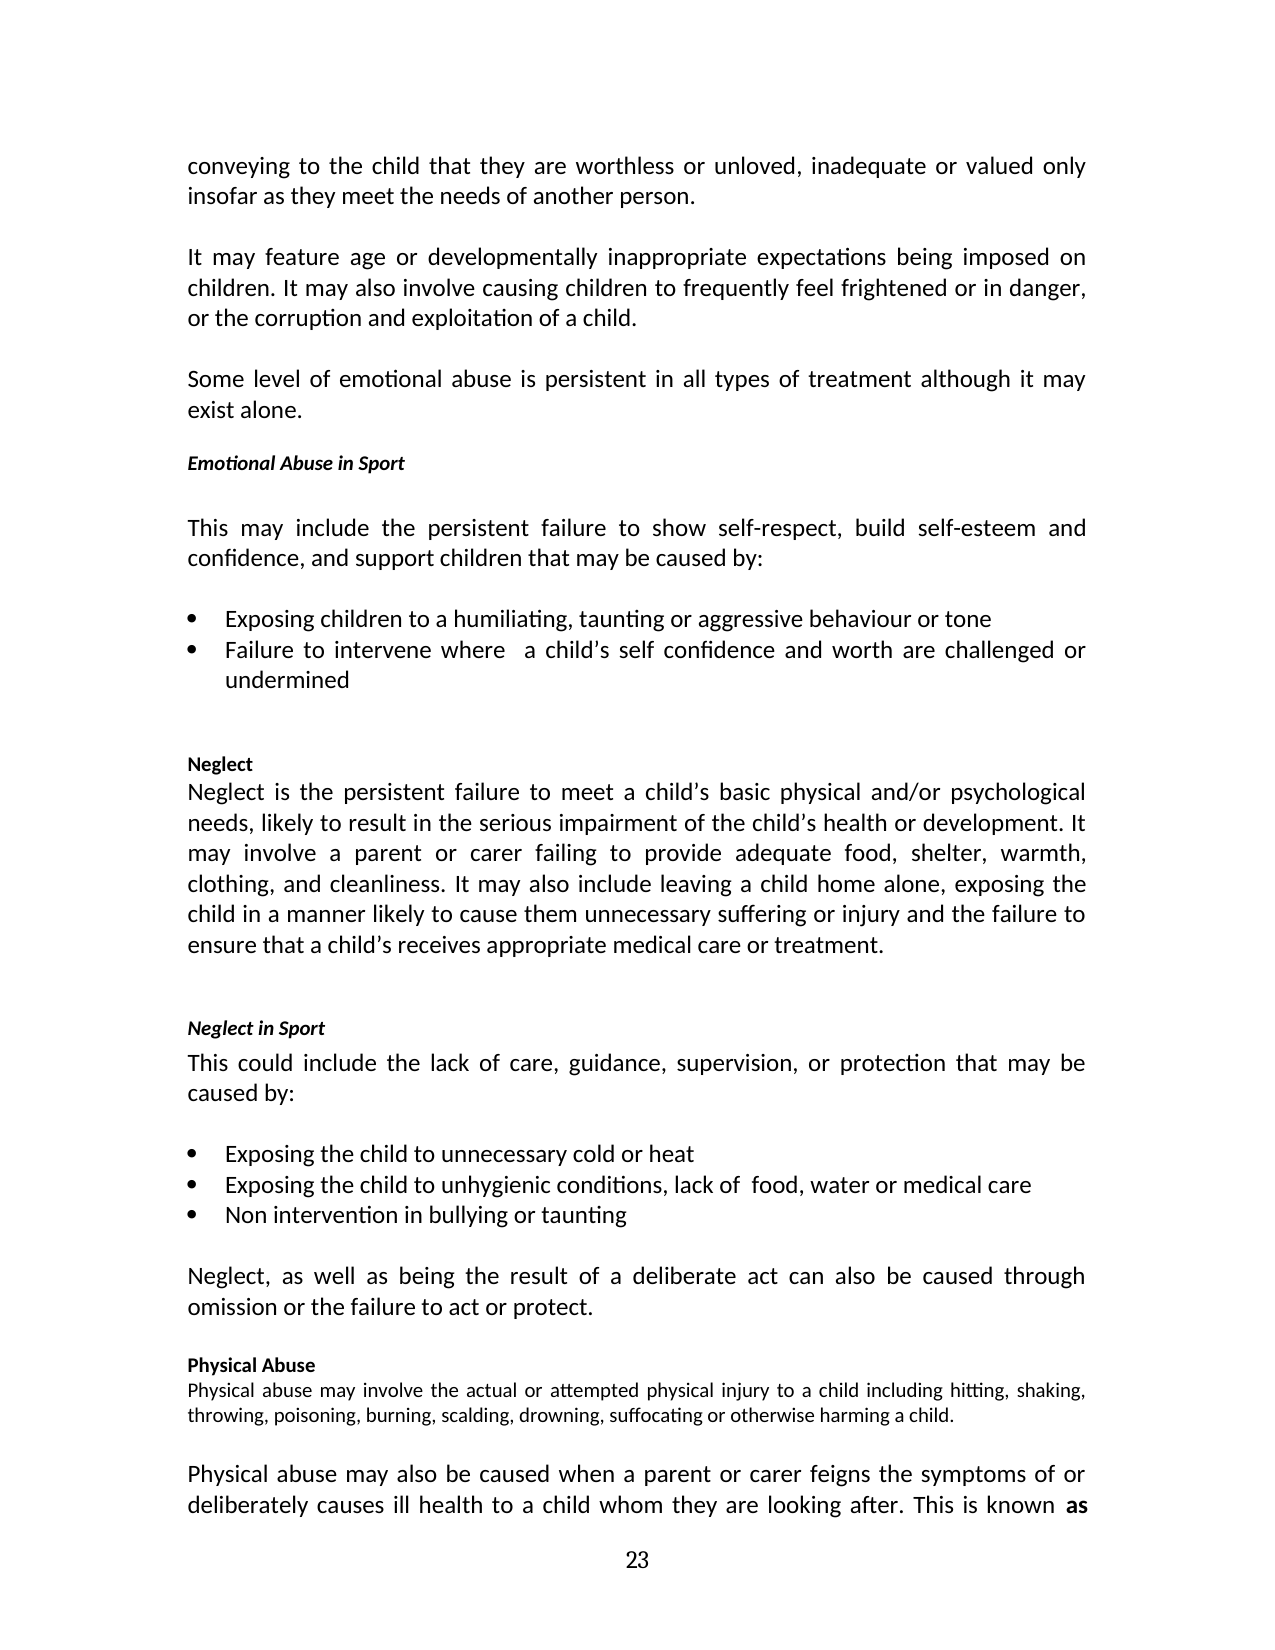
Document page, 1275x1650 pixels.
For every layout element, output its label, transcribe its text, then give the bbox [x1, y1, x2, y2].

subtitle Emotional Abuse in Sport [187, 450, 1088, 475]
text Some level of emotional abuse is persistent in all types of treatment although it may exist alone. [187, 364, 1088, 425]
subtitle Physical Abuse [187, 1352, 1088, 1377]
list Non intervention in bullying or taunting [187, 1199, 1088, 1230]
text It may feature age or developmentally inappropriate expectations being imposed on children. It may also involve causing children to frequently feel frightened or in danger, or the corruption and exploitation of a child. [187, 242, 1088, 333]
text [187, 150, 1088, 211]
list Exposing the child to unhygienic conditions, lack of food, water or medical care [187, 1169, 1088, 1199]
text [187, 1459, 1088, 1520]
list Failure to intervene where a child’s self confidence and worth are challenged or undermined [187, 634, 1088, 695]
list Exposing children to a humiliating, taunting or aggressive behaviour or tone [187, 603, 1088, 634]
text This could include the lack of care, guidance, supervision, or protection that may be caused by: [187, 1047, 1088, 1108]
list Exposing the child to unnecessary cold or heat [187, 1138, 1088, 1169]
text Neglect is the persistent failure to meet a child’s basic physical and/or psychological needs, likely to result in the serious impairment of the child’s health or development. It may involve a parent or carer failing to provide adequate food, shelter, warmth, clothing, and cleanliness. It may also include leaving a child home alone, exposing the child in a manner likely to cause them unnecessary suffering or injury and the failure to ensure that a child’s receives appropriate medical care or treatment. [187, 776, 1088, 959]
text Physical abuse may involve the actual or attempted physical injury to a child including hitting, shaking, throwing, poisoning, burning, scalding, drowning, suffocating or otherwise harming a child. [187, 1377, 1088, 1428]
subtitle Neglect in Sport [187, 1015, 1088, 1040]
text This may include the persistent failure to show self-respect, build self-esteem and confidence, and support children that may be caused by: [187, 512, 1088, 573]
subtitle Neglect [187, 751, 1088, 776]
text Neglect, as well as being the result of a deliberate act can also be caused through omission or the failure to act or protect. [187, 1260, 1088, 1321]
